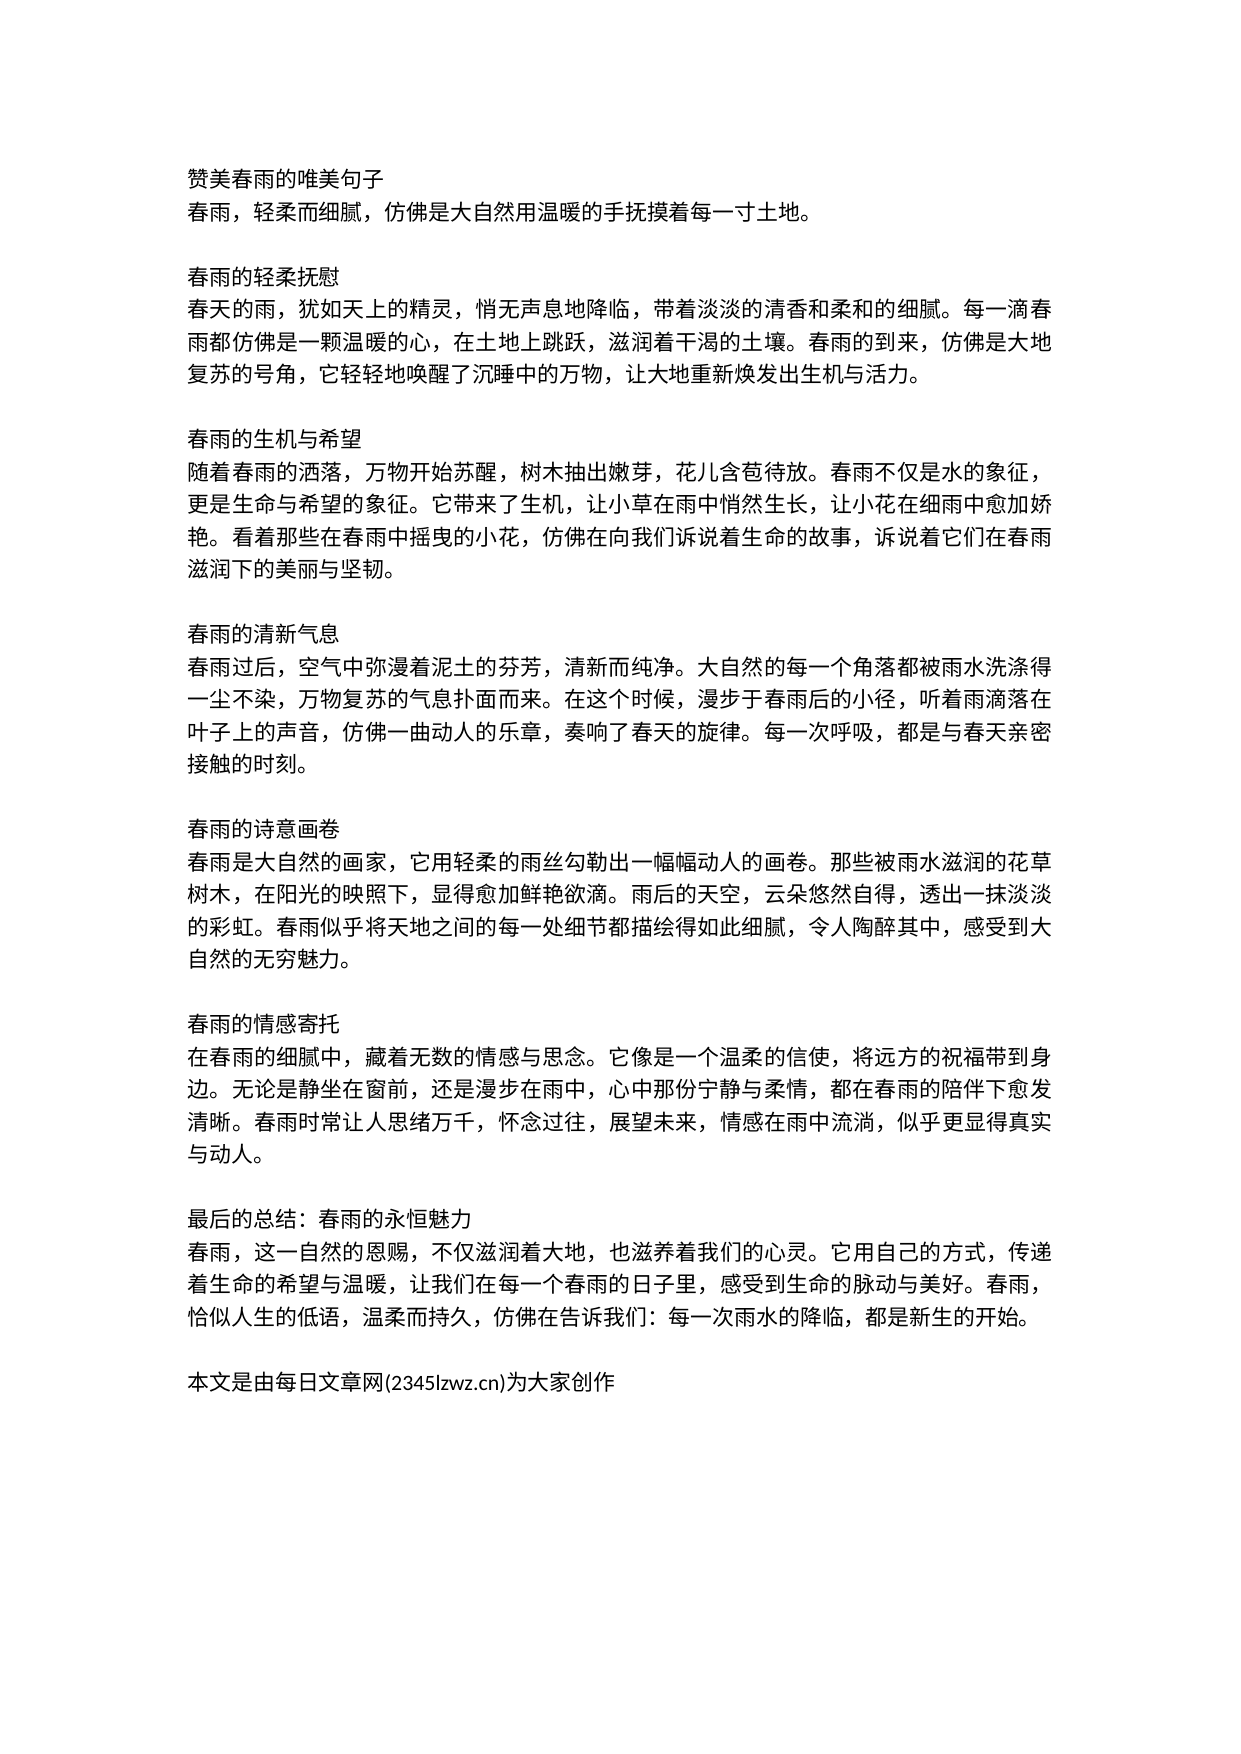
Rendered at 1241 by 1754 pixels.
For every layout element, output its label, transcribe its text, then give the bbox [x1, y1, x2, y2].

text 最后的总结：春雨的永恒魅力 [187, 1202, 1053, 1234]
text 本文是由每日文章网(2345lzwz.cn)为大家创作 [187, 1364, 1053, 1397]
text 春雨的情感寄托 [187, 1007, 1053, 1039]
text 在春雨的细腻中，藏着无数的情感与思念。它像是一个温柔的信使，将远方的祝福带到身边。无论是静坐在窗前，还是漫步在雨中，心中那份宁静与柔情，都在春雨的陪伴下愈发清晰。春雨时常让人思绪万千，怀念过往，展望未来，情感在雨中流淌，似乎更显得真实与动人。 [187, 1039, 1053, 1169]
text 春雨的清新气息 [187, 617, 1053, 649]
text 赞美春雨的唯美句子 [187, 162, 1053, 194]
text 春天的雨，犹如天上的精灵，悄无声息地降临，带着淡淡的清香和柔和的细腻。每一滴春雨都仿佛是一颗温暖的心，在土地上跳跃，滋润着干渴的土壤。春雨的到来，仿佛是大地复苏的号角，它轻轻地唤醒了沉睡中的万物，让大地重新焕发出生机与活力。 [187, 292, 1053, 389]
text 春雨，这一自然的恩赐，不仅滋润着大地，也滋养着我们的心灵。它用自己的方式，传递着生命的希望与温暖，让我们在每一个春雨的日子里，感受到生命的脉动与美好。春雨，恰似人生的低语，温柔而持久，仿佛在告诉我们：每一次雨水的降临，都是新生的开始。 [187, 1234, 1053, 1332]
text 春雨是大自然的画家，它用轻柔的雨丝勾勒出一幅幅动人的画卷。那些被雨水滋润的花草树木，在阳光的映照下，显得愈加鲜艳欲滴。雨后的天空，云朵悠然自得，透出一抹淡淡的彩虹。春雨似乎将天地之间的每一处细节都描绘得如此细腻，令人陶醉其中，感受到大自然的无穷魅力。 [187, 844, 1053, 974]
text 春雨的轻柔抚慰 [187, 259, 1053, 292]
text 春雨过后，空气中弥漫着泥土的芬芳，清新而纯净。大自然的每一个角落都被雨水洗涤得一尘不染，万物复苏的气息扑面而来。在这个时候，漫步于春雨后的小径，听着雨滴落在叶子上的声音，仿佛一曲动人的乐章，奏响了春天的旋律。每一次呼吸，都是与春天亲密接触的时刻。 [187, 649, 1053, 779]
text 春雨的生机与希望 [187, 422, 1053, 454]
text 春雨的诗意画卷 [187, 812, 1053, 844]
text 春雨，轻柔而细腻，仿佛是大自然用温暖的手抚摸着每一寸土地。 [187, 194, 1053, 227]
text 随着春雨的洒落，万物开始苏醒，树木抽出嫩芽，花儿含苞待放。春雨不仅是水的象征，更是生命与希望的象征。它带来了生机，让小草在雨中悄然生长，让小花在细雨中愈加娇艳。看着那些在春雨中摇曳的小花，仿佛在向我们诉说着生命的故事，诉说着它们在春雨滋润下的美丽与坚韧。 [187, 454, 1053, 584]
